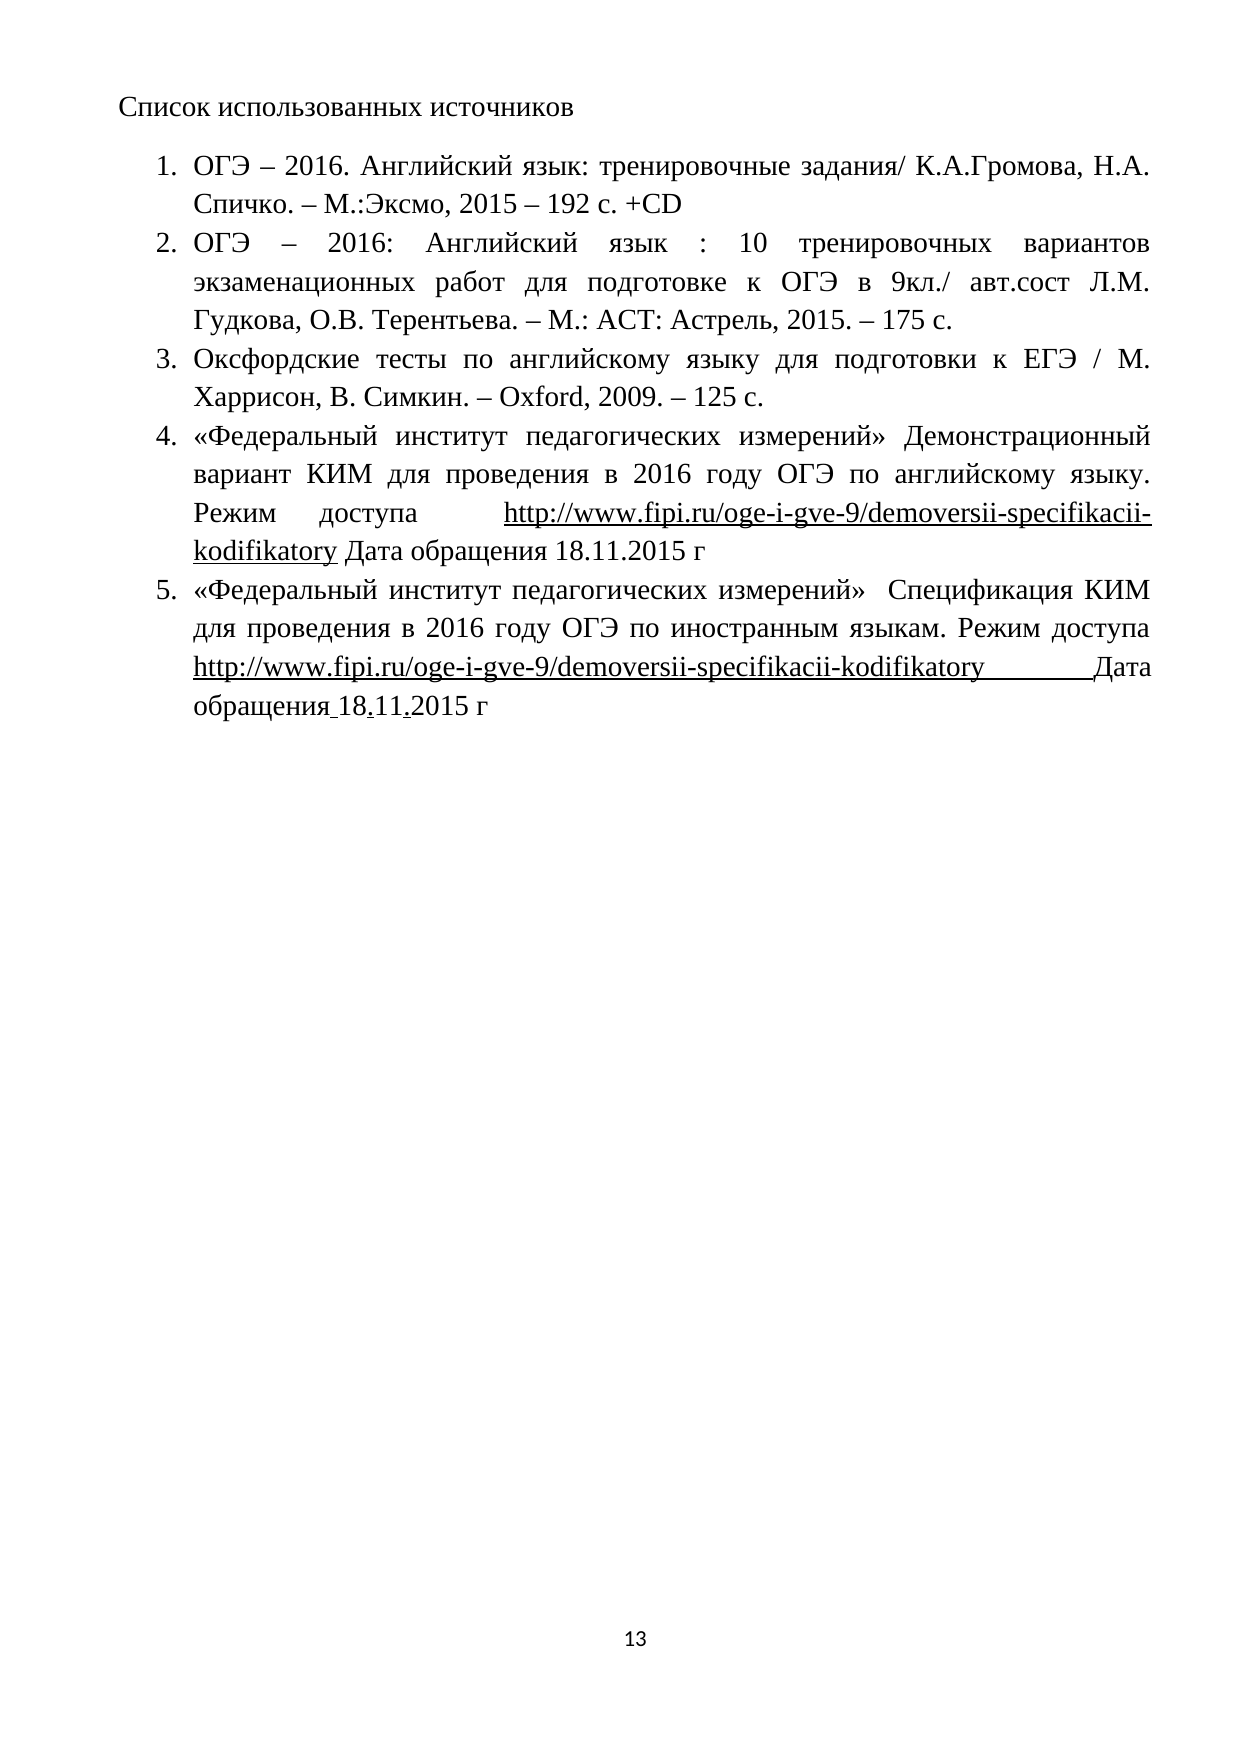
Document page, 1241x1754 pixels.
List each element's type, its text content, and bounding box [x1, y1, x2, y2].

list «Федеральный институт педагогических измерений» Спецификация КИМ для проведения в 2016 году ОГЭ по иностранным языкам. Режим доступа http://www.fipi.ru/oge-i-gve-9/demoversii-specifikacii-kodifikatory Дата обращения 18.11.2015 г [156, 572, 1152, 721]
list ОГЭ – 2016: Английский язык : 10 тренировочных вариантов экзаменационных работ для подготовке к ОГЭ в 9кл./ авт.сост Л.М. Гудкова, О.В. Терентьева. – М.: АСТ: Астрель, 2015. – 175 с. [156, 225, 1152, 336]
list ОГЭ – 2016. Английский язык: тренировочные задания/ К.А.Громова, Н.А. Спичко. – М.:Эксмо, 2015 – 192 с. +CD [156, 148, 1152, 220]
list «Федеральный институт педагогических измерений» Демонстрационный вариант КИМ для проведения в 2016 году ОГЭ по английскому языку. Режим доступа http://www.fipi.ru/oge-i-gve-9/demoversii-specifikacii-kodifikatory Дата обращения 18.11.2015 г [156, 418, 1152, 567]
list Оксфордские тесты по английскому языку для подготовки к ЕГЭ / М. Харрисон, В. Симкин. – Oxford, 2009. – 125 с. [156, 341, 1152, 413]
text Список использованных источников [118, 89, 1152, 122]
